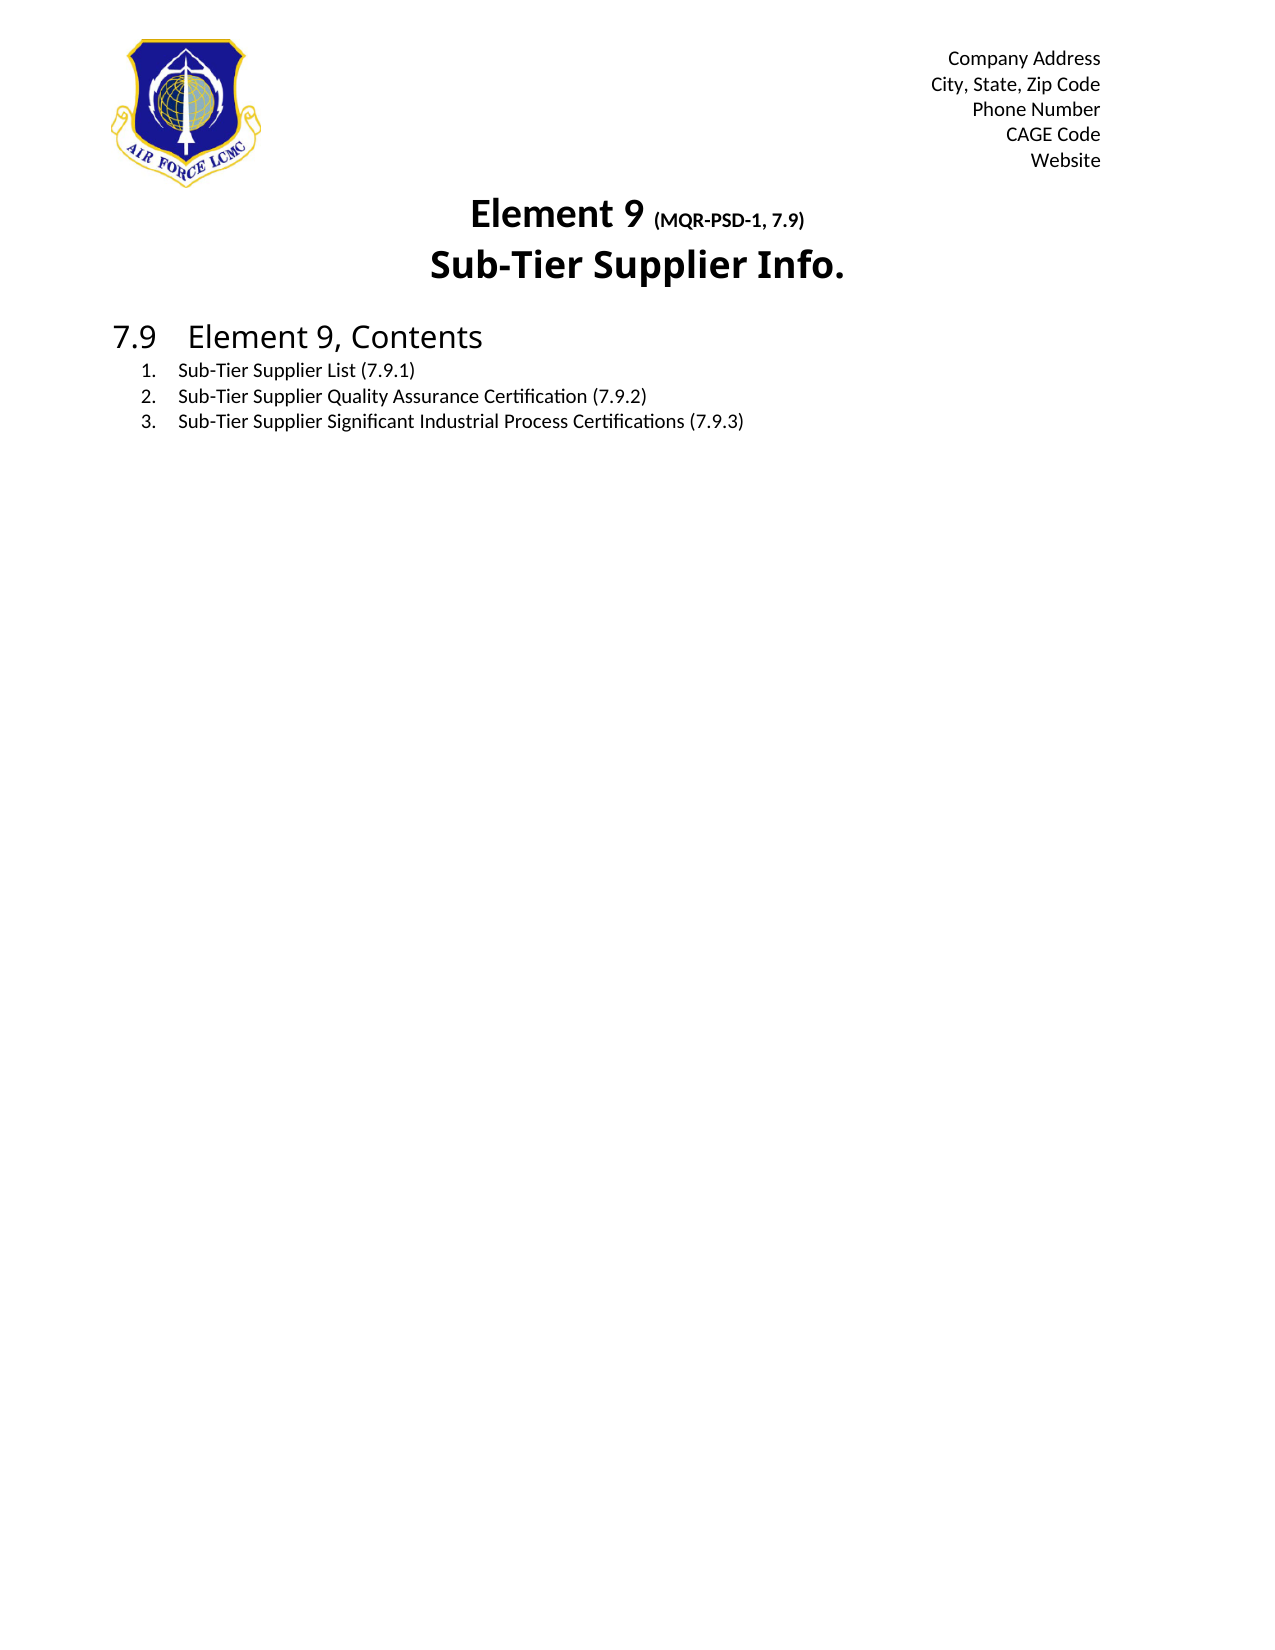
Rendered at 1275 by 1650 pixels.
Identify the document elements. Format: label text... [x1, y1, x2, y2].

picture [111, 39, 261, 188]
list Sub-Tier Supplier List (7.9.1) [141, 358, 1162, 383]
list Sub-Tier Supplier Quality Assurance Certification (7.9.2) [141, 383, 1162, 408]
text Element 9 (MQR-PSD-1, 7.9) [112, 187, 1162, 238]
list Sub-Tier Supplier Significant Industrial Process Certifications (7.9.3) [141, 408, 1162, 434]
subtitle Element 9, Contents [112, 315, 1162, 358]
subtitle Sub-Tier Supplier Info. [112, 238, 1162, 289]
